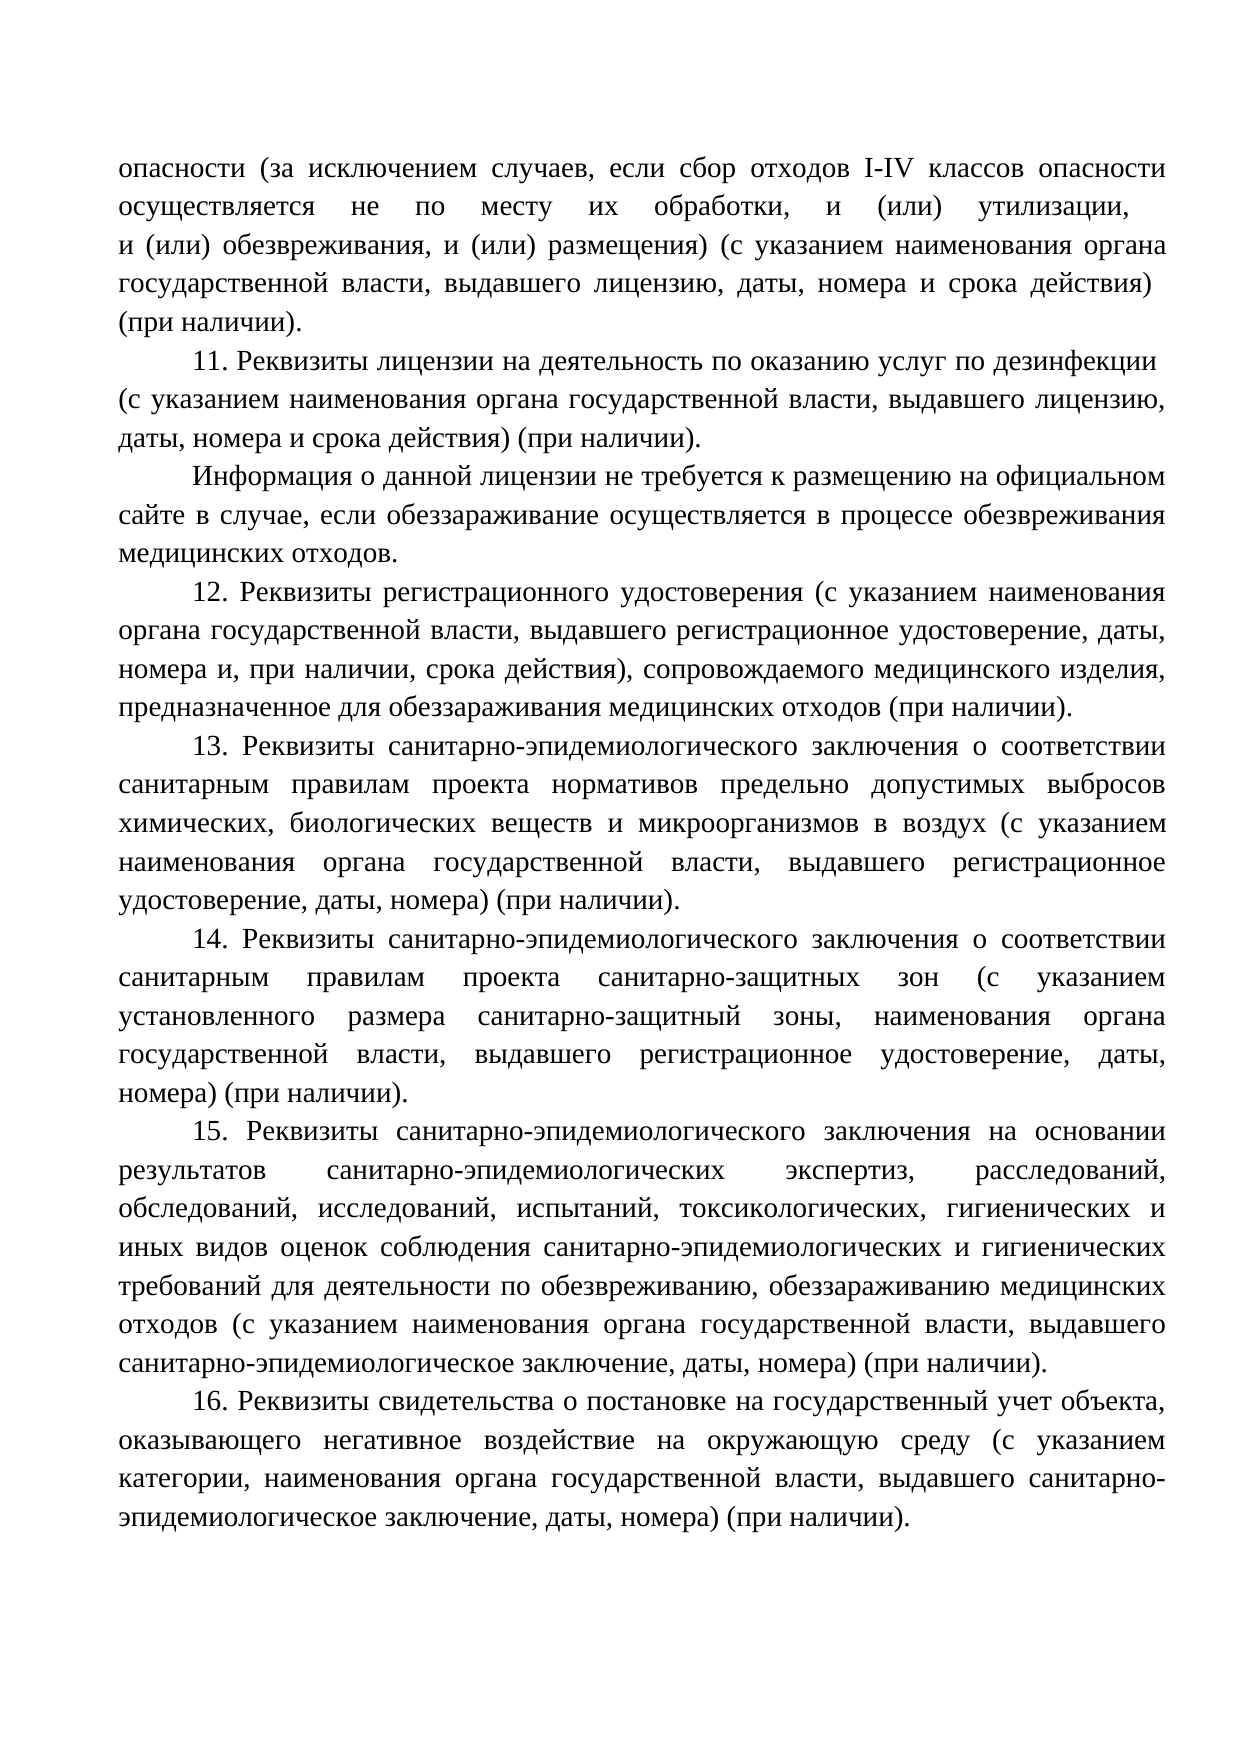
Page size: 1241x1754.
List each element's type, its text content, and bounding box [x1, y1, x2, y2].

list 16. Реквизиты свидетельства о постановке на государственный учет объекта, оказывающего негативное воздействие на окружающую среду (с указанием категории, наименования органа государственной власти, выдавшего санитарно-эпидемиологическое заключение, даты, номера) (при наличии). [118, 1383, 1167, 1532]
list 15. Реквизиты санитарно-эпидемиологического заключения на основании результатов санитарно-эпидемиологических экспертиз, расследований, обследований, исследований, испытаний, токсикологических, гигиенических и иных видов оценок соблюдения санитарно-эпидемиологических и гигиенических требований для деятельности по обезвреживанию, обеззараживанию медицинских отходов (с указанием наименования органа государственной власти, выдавшего санитарно-эпидемиологическое заключение, даты, номера) (при наличии). [118, 1113, 1167, 1378]
list 13. Реквизиты санитарно-эпидемиологического заключения о соответствии санитарным правилам проекта нормативов предельно допустимых выбросов химических, биологических веществ и микроорганизмов в воздух (с указанием наименования органа государственной власти, выдавшего регистрационное удостоверение, даты, номера) (при наличии). [118, 728, 1167, 916]
list Информация о данной лицензии не требуется к размещению на официальном сайте в случае, если обеззараживание осуществляется в процессе обезвреживания медицинских отходов. [118, 458, 1167, 569]
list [118, 150, 1167, 338]
list 12. Реквизиты регистрационного удостоверения (с указанием наименования органа государственной власти, выдавшего регистрационное удостоверение, даты, номера и, при наличии, срока действия), сопровождаемого медицинского изделия, предназначенное для обеззараживания медицинских отходов (при наличии). [118, 574, 1167, 723]
list 14. Реквизиты санитарно-эпидемиологического заключения о соответствии санитарным правилам проекта санитарно-защитных зон (с указанием установленного размера санитарно-защитный зоны, наименования органа государственной власти, выдавшего регистрационное удостоверение, даты, номера) (при наличии). [118, 921, 1167, 1108]
list Реквизиты лицензии на деятельность по оказанию услуг по дезинфекции (с указанием наименования органа государственной власти, выдавшего лицензию, даты, номера и срока действия) (при наличии). [118, 343, 1167, 453]
